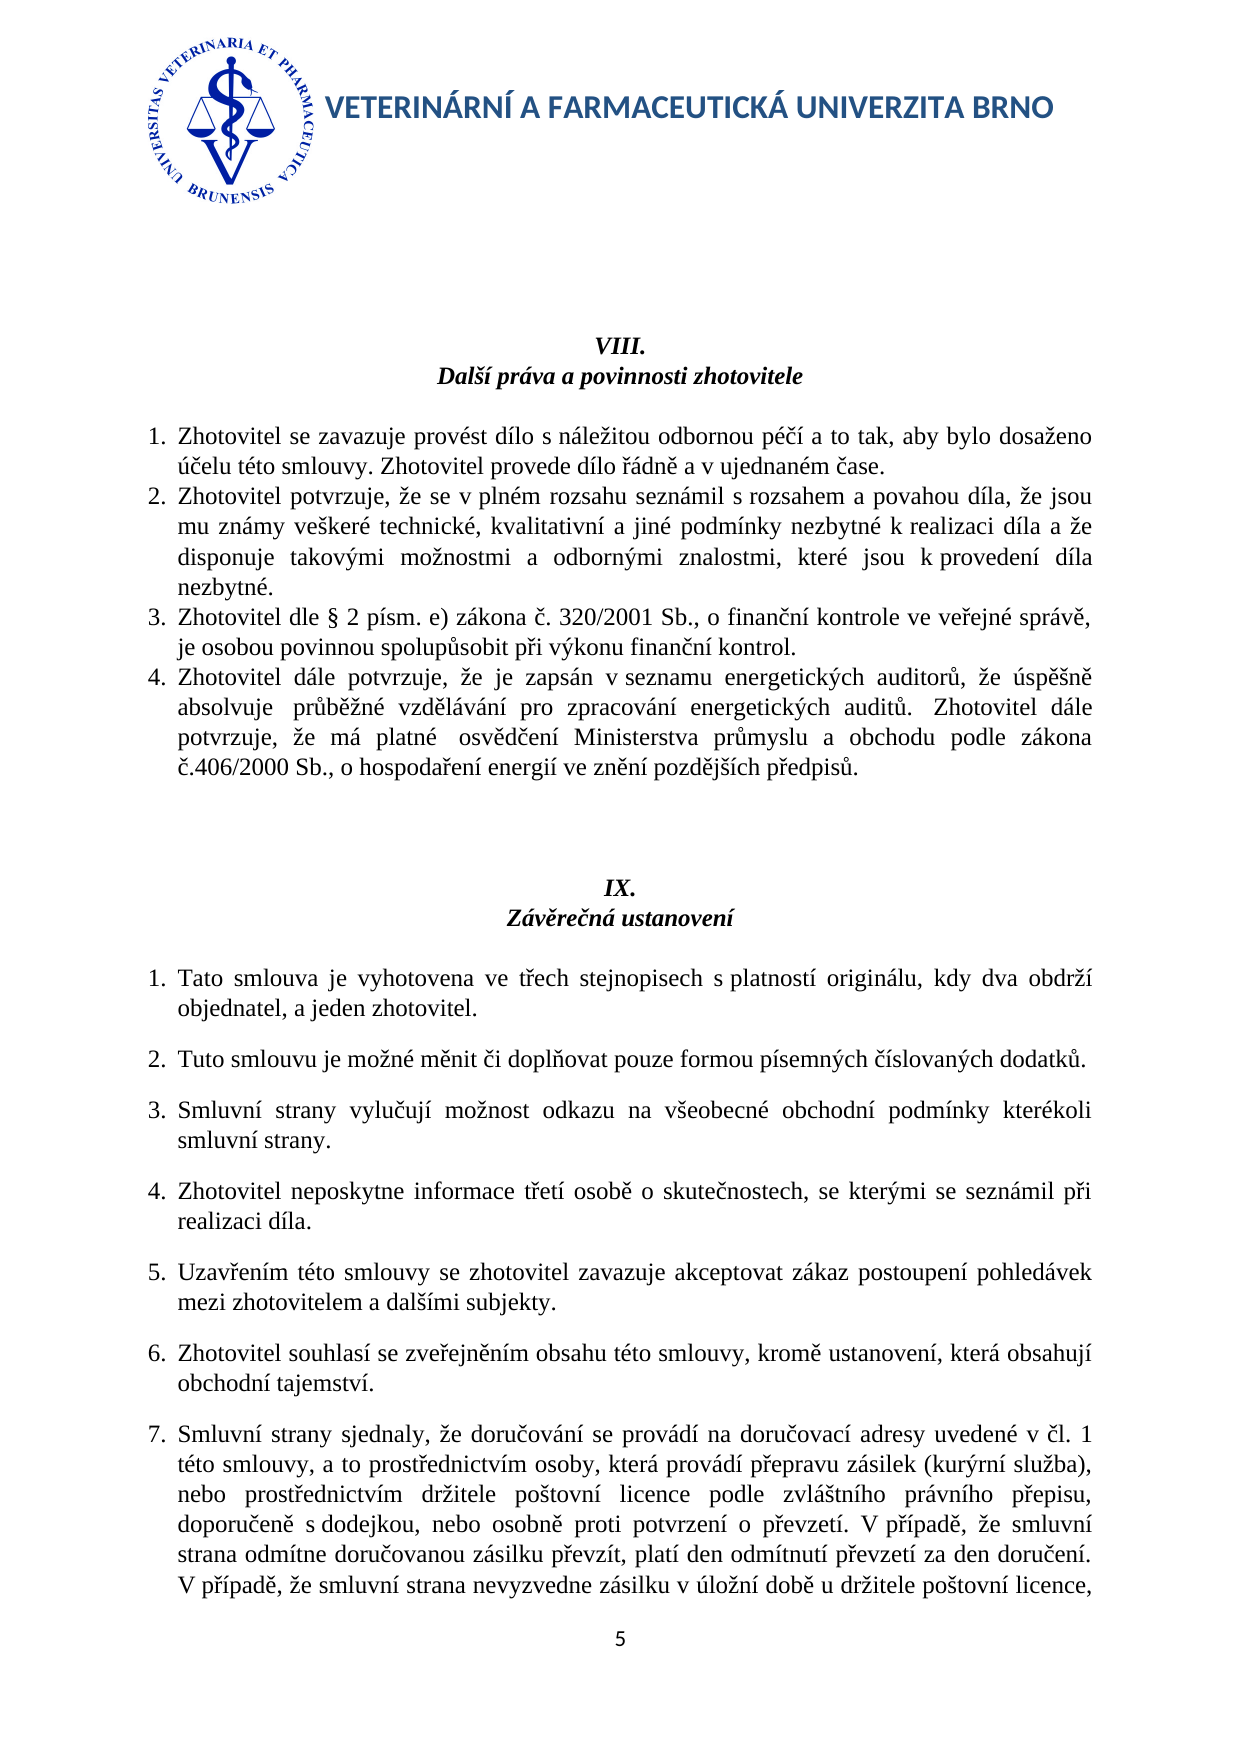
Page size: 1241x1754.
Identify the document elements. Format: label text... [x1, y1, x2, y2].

text Závěrečná ustanovení [148, 903, 1093, 932]
list Tuto smlouvu je možné měnit či doplňovat pouze formou písemných číslovaných dodatků. [148, 1044, 1093, 1073]
list Smluvní strany vylučují možnost odkazu na všeobecné obchodní podmínky kterékoli smluvní strany. [148, 1095, 1093, 1154]
text VIII. [148, 331, 1093, 359]
list Zhotovitel se zavazuje provést dílo s náležitou odbornou péčí a to tak, aby bylo dosaženo účelu této smlouvy. Zhotovitel provede dílo řádně a v ujednaném čase. [148, 421, 1093, 480]
list Zhotovitel dle § 2 písm. e) zákona č. 320/2001 Sb., o finanční kontrole ve veřejné správě, je osobou povinnou spolupůsobit při výkonu finanční kontrol. [148, 602, 1093, 661]
picture [147, 37, 314, 204]
list Zhotovitel neposkytne informace třetí osobě o skutečnostech, se kterými se seznámil při realizaci díla. [148, 1176, 1093, 1235]
list Zhotovitel dále potvrzuje, že je zapsán v seznamu energetických auditorů, že úspěšně absolvuje průběžné vzdělávání pro zpracování energetických auditů. Zhotovitel dále potvrzuje, že má platné osvědčení Ministerstva průmyslu a obchodu podle zákona č.406/2000 Sb., o hospodaření energií ve znění pozdějších předpisů. [148, 662, 1093, 781]
text Další práva a povinnosti zhotovitele [148, 361, 1093, 390]
list Zhotovitel souhlasí se zveřejněním obsahu této smlouvy, kromě ustanovení, která obsahují obchodní tajemství. [148, 1338, 1093, 1397]
text IX. [148, 873, 1093, 901]
list Tato smlouva je vyhotovena ve třech stejnopisech s platností originálu, kdy dva obdrží objednatel, a jeden zhotovitel. [148, 963, 1093, 1022]
list Zhotovitel potvrzuje, že se v plném rozsahu seznámil s rozsahem a povahou díla, že jsou mu známy veškeré technické, kvalitativní a jiné podmínky nezbytné k realizaci díla a že disponuje takovými možnostmi a odbornými znalostmi, které jsou k provedení díla nezbytné. [148, 481, 1093, 600]
list Uzavřením této smlouvy se zhotovitel zavazuje akceptovat zákaz postoupení pohledávek mezi zhotovitelem a dalšími subjekty. [148, 1257, 1093, 1316]
